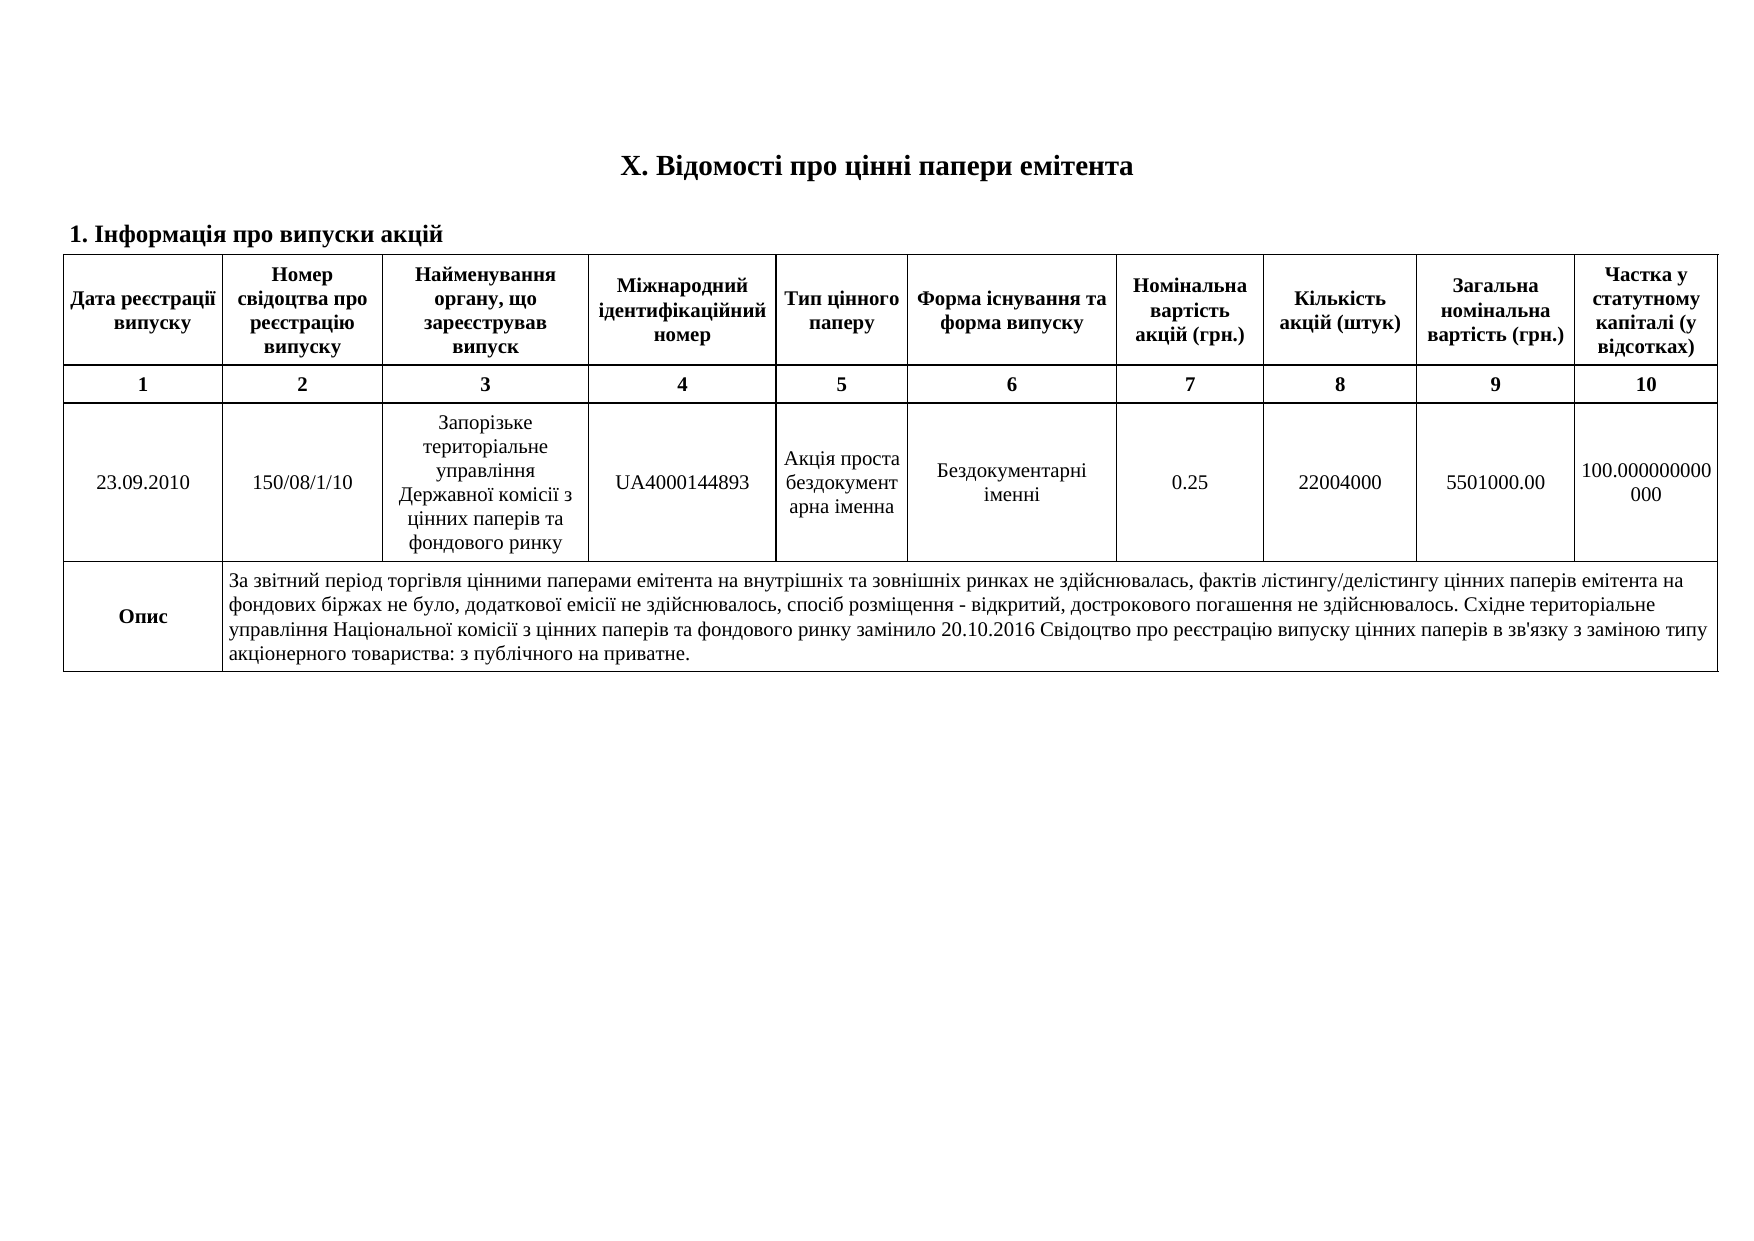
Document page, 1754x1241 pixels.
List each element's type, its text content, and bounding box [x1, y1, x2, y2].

table_cell 23.09.2010 [64, 404, 222, 561]
table_cell 6 [908, 366, 1116, 402]
table_cell Запорізьке територiальне управлiння Державної комісії з цінних паперів та фондового ринку [383, 404, 588, 561]
table_cell 4 [589, 366, 775, 402]
table_header Дата реєстрації випуску [64, 255, 222, 364]
table_cell 2 [223, 366, 382, 402]
table_cell 5501000.00 [1417, 404, 1574, 561]
table_cell 10 [1575, 366, 1717, 402]
table_cell 5 [777, 366, 907, 402]
table_cell 8 [1264, 366, 1416, 402]
table_cell 3 [383, 366, 588, 402]
table_cell 150/08/1/10 [223, 404, 382, 561]
table_cell 7 [1117, 366, 1263, 402]
table_cell 22004000 [1264, 404, 1416, 561]
table_cell Бездокументарнi iменнi [908, 404, 1116, 561]
table_cell 9 [1417, 366, 1574, 402]
table_header Номер свідоцтва про реєстрацію випуску [223, 255, 382, 364]
table_cell 100.000000000000 [1575, 404, 1717, 561]
table_cell 1 [64, 366, 222, 402]
table_header Тип цінного паперу [777, 255, 907, 364]
table_cell Акція проста бездокументарна іменна [777, 404, 907, 561]
text X. Відомості про цінні папери емітента [38, 148, 1716, 181]
table_cell UA4000144893 [589, 404, 775, 561]
table_header Форма існування та форма випуску [908, 255, 1116, 364]
table_header 1. Інформація про випуски акцій [63, 213, 1714, 254]
table_header Найменування органу, що зареєстрував випуск [383, 255, 588, 364]
table_header Кількість акцій (штук) [1264, 255, 1416, 364]
table_cell Опис [64, 562, 222, 671]
table_cell 0.25 [1117, 404, 1263, 561]
table_cell За звітний період торгівля цінними паперами емітента на внутрішніх та зовнішніх ринках не здійснювалась, фактів лістингу/делістингу цінних паперів емітента на фондових біржах не було, додаткової емісії не здійснювалось, спосіб розміщення - відкритий, дострокового погашення не здійснювалось. Східне територіальне управління Національної комісії з цінних паперів та фондового ринку замінило 20.10.2016 Свідоцтво про реєстрацію випуску цінних паперів в зв'язку з заміною типу акціонерного товариства: з публічного на приватне. [223, 562, 1717, 671]
table_header Міжнародний ідентифікаційний номер [589, 255, 775, 364]
table_header Загальна номінальна вартість (грн.) [1417, 255, 1574, 364]
table_header Частка у статутному капіталі (у відсотках) [1575, 255, 1717, 364]
table_header Номінальна вартість акцій (грн.) [1117, 255, 1263, 364]
